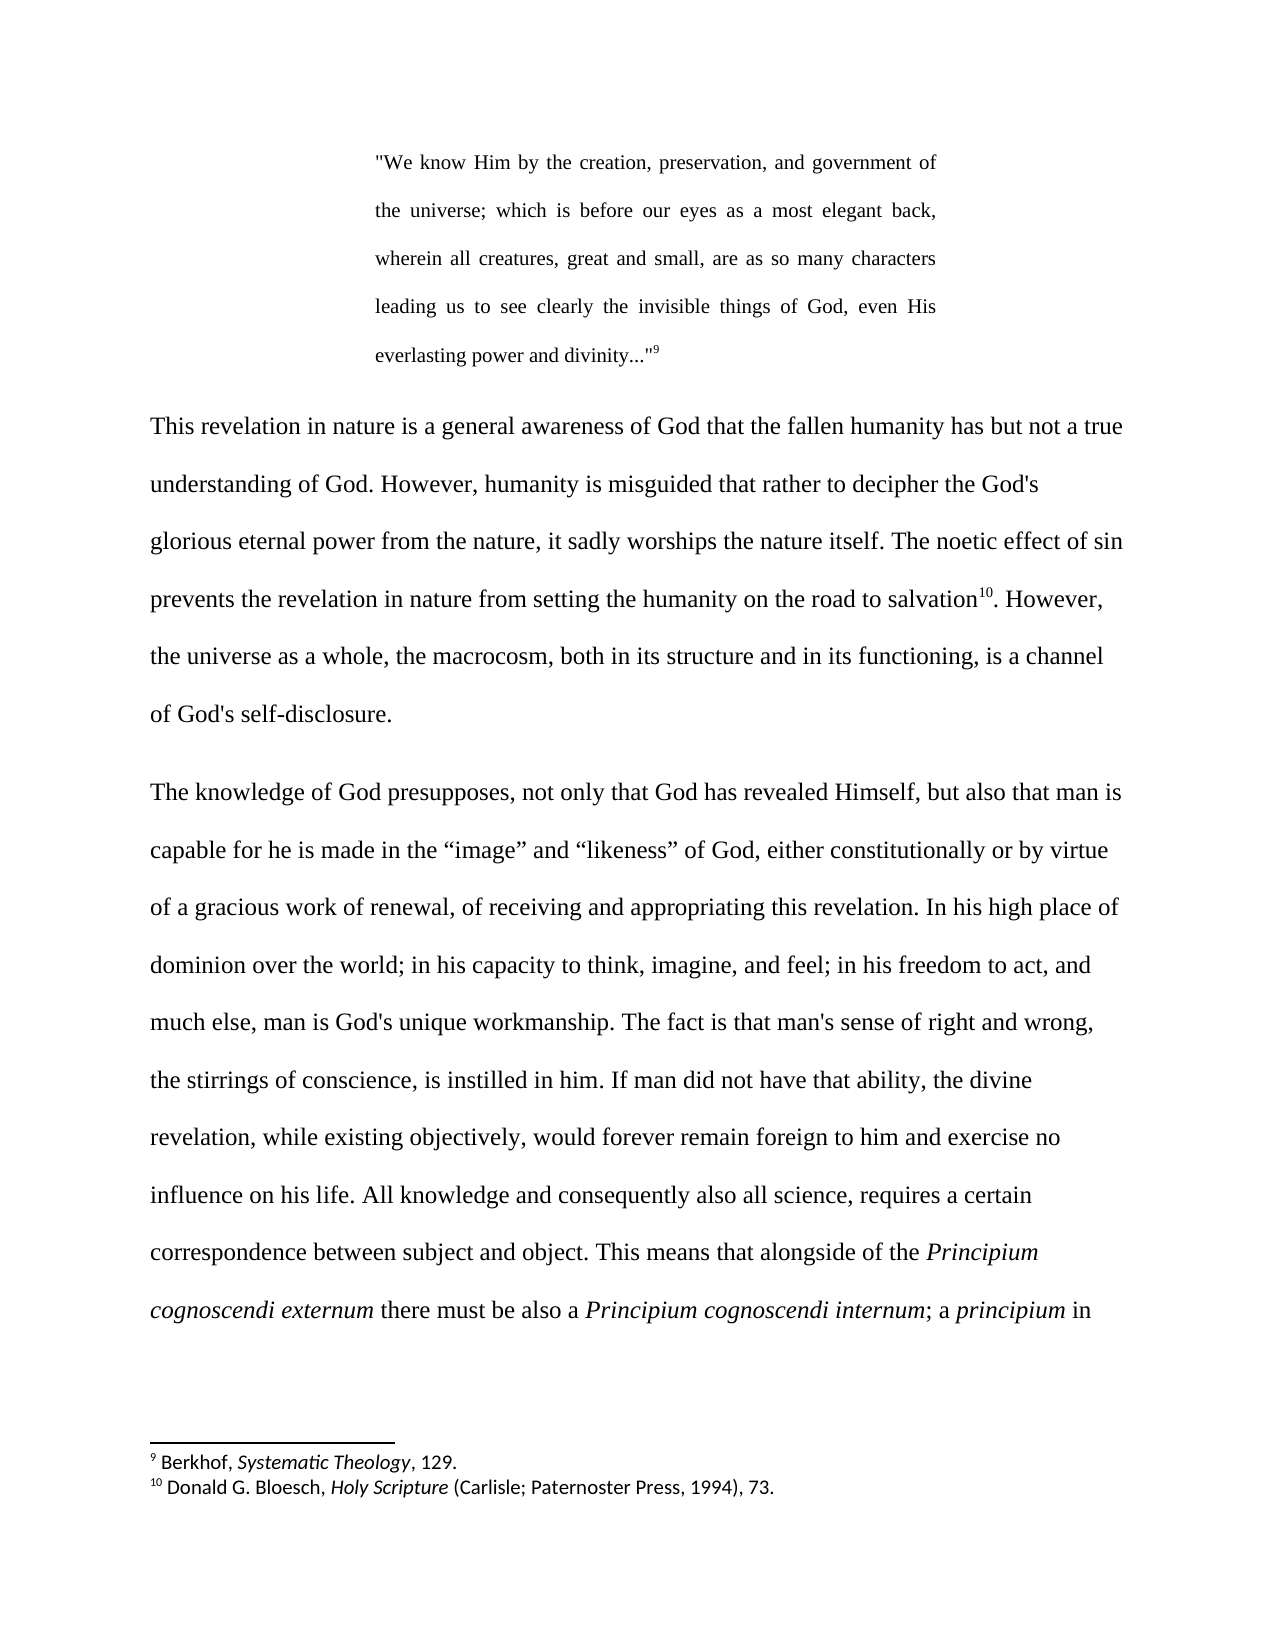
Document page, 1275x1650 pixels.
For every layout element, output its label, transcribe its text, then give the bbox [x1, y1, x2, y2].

text This revelation in nature is a general awareness of God that the fallen humanity has but not a true understanding of God. However, humanity is misguided that rather to decipher the God's glorious eternal power from the nature, it sadly worships the nature itself. The noetic effect of sin prevents the revelation in nature from setting the humanity on the road to salvation. However, the universe as a whole, the macrocosm, both in its structure and in its functioning, is a channel of God's self-disclosure. [150, 411, 1125, 728]
text "We know Him by the creation, preservation, and government of the universe; which is before our eyes as a most elegant back, wherein all creatures, great and small, are as so many characters leading us to see clearly the invisible things of God, even His everlasting power and divinity..." [375, 150, 937, 367]
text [150, 777, 1125, 1323]
